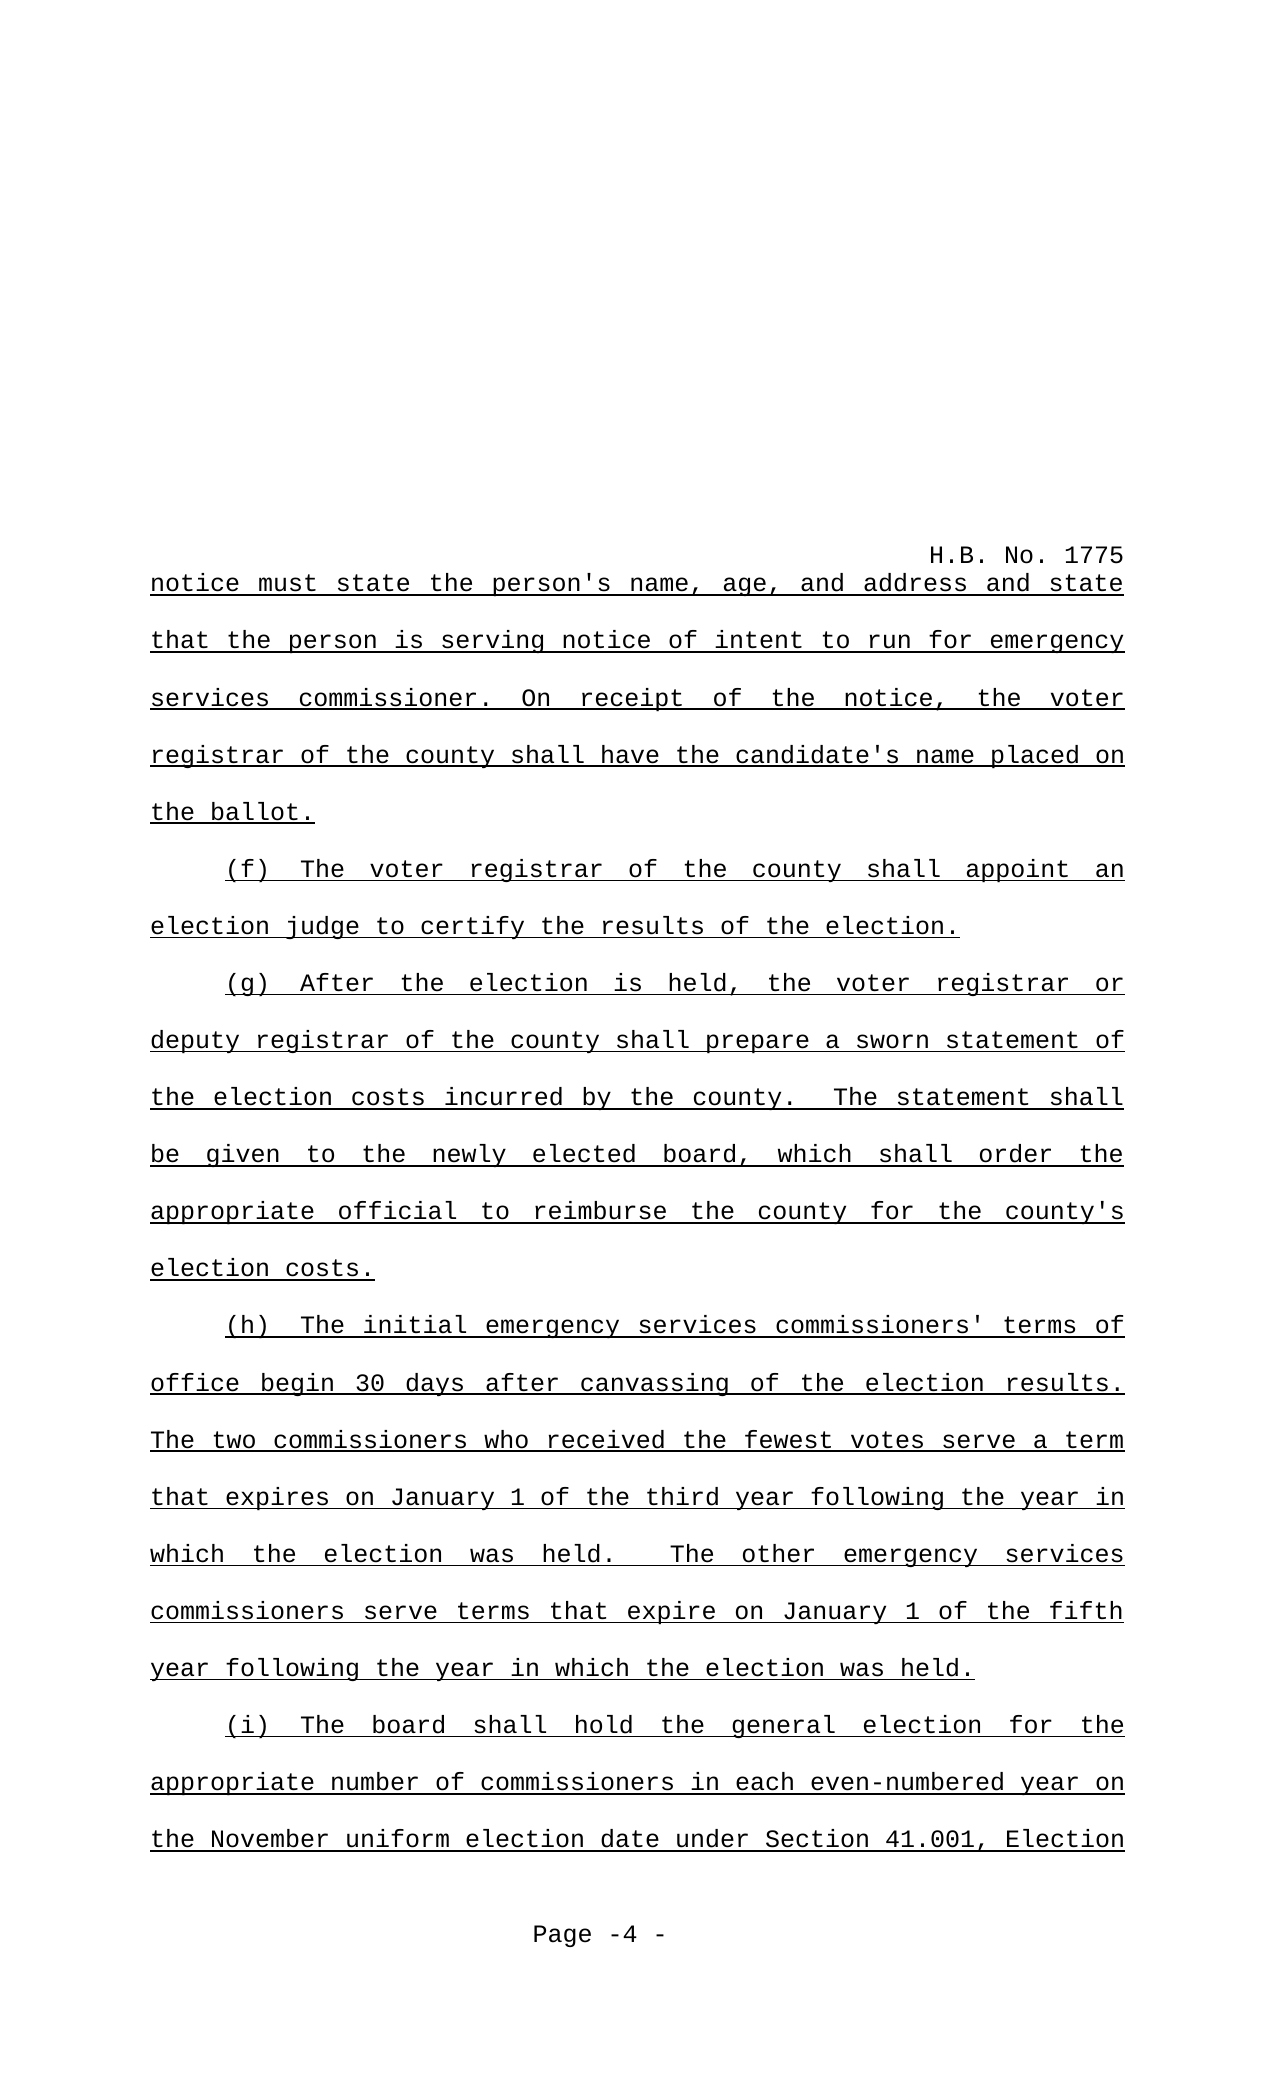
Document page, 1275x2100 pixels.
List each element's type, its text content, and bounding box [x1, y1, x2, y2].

text (h) The initial emergency services commissioners' terms of office begin 30 days after canvassing of the election results. The two commissioners who received the fewest votes serve a term that expires on January 1 of the third year following the year in which the election was held. The other emergency services commissioners serve terms that expire on January 1 of the fifth year following the year in which the election was held. [150, 1452, 1125, 1508]
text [150, 1795, 1125, 1850]
text (h) The initial emergency services commissioners' terms of office begin 30 days after canvassing of the election results. The two commissioners who received the fewest votes serve a term that expires on January 1 of the third year following the year in which the election was held. The other emergency services commissioners serve terms that expire on January 1 of the fifth year following the year in which the election was held. [150, 1566, 1125, 1684]
text (f) The voter registrar of the county shall appoint an election judge to certify the results of the election. [150, 856, 1125, 942]
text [150, 571, 1125, 651]
text (h) The initial emergency services commissioners' terms of office begin 30 days after canvassing of the election results. The two commissioners who received the fewest votes serve a term that expires on January 1 of the third year following the year in which the election was held. The other emergency services commissioners serve terms that expire on January 1 of the fifth year following the year in which the election was held. [150, 1313, 1125, 1393]
text (g) After the election is held, the voter registrar or deputy registrar of the county shall prepare a sworn statement of the election costs incurred by the county. The statement shall be given to the newly elected board, which shall order the appropriate official to reimburse the county for the county's election costs. [150, 1052, 1125, 1222]
text (h) The initial emergency services commissioners' terms of office begin 30 days after canvassing of the election results. The two commissioners who received the fewest votes serve a term that expires on January 1 of the third year following the year in which the election was held. The other emergency services commissioners serve terms that expire on January 1 of the fifth year following the year in which the election was held. [150, 1509, 1125, 1565]
text (g) After the election is held, the voter registrar or deputy registrar of the county shall prepare a sworn statement of the election costs incurred by the county. The statement shall be given to the newly elected board, which shall order the appropriate official to reimburse the county for the county's election costs. [150, 970, 1125, 1051]
text (h) The initial emergency services commissioners' terms of office begin 30 days after canvassing of the election results. The two commissioners who received the fewest votes serve a term that expires on January 1 of the third year following the year in which the election was held. The other emergency services commissioners serve terms that expire on January 1 of the fifth year following the year in which the election was held. [150, 1395, 1125, 1450]
text (g) After the election is held, the voter registrar or deputy registrar of the county shall prepare a sworn statement of the election costs incurred by the county. The statement shall be given to the newly elected board, which shall order the appropriate official to reimburse the county for the county's election costs. [150, 1224, 1125, 1284]
